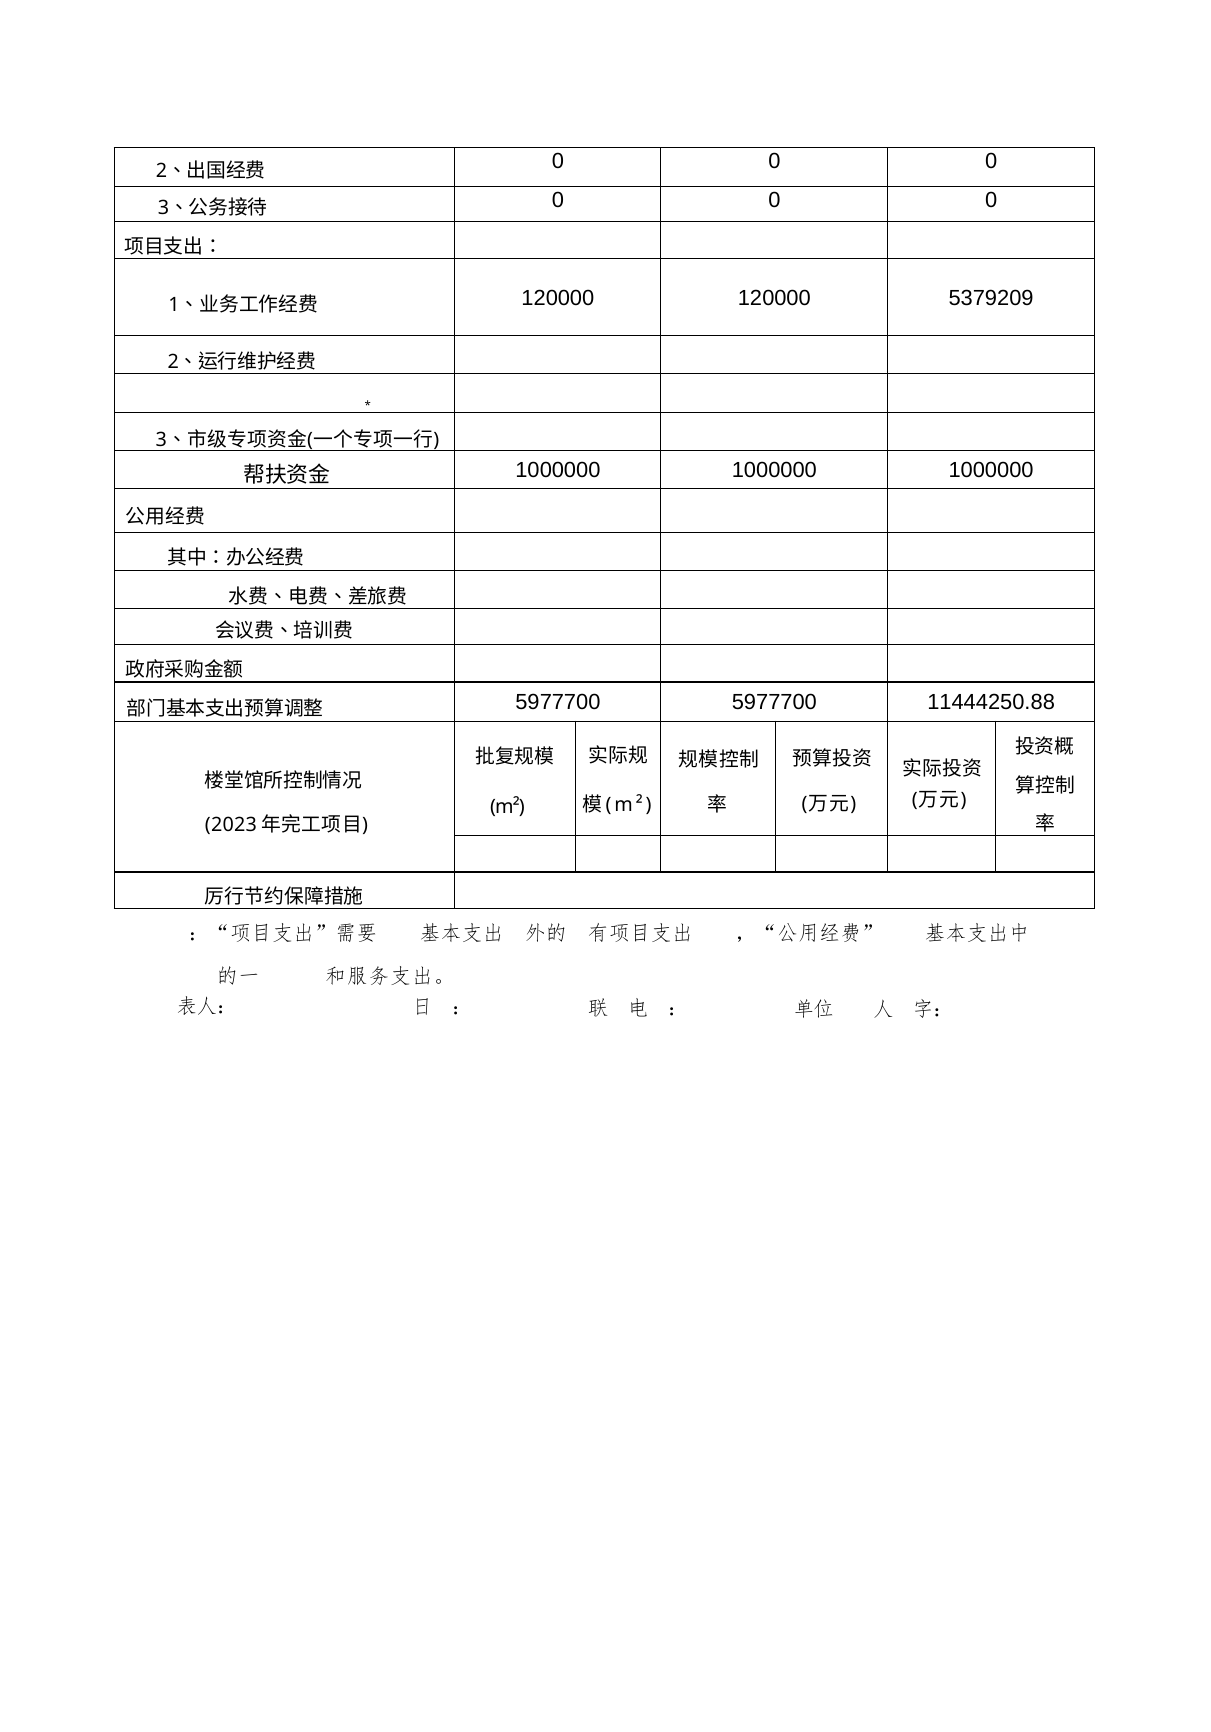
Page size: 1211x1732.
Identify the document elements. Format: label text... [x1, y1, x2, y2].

table_cell [888, 609, 1094, 644]
table_cell 1000000 [888, 451, 1094, 488]
table_cell [661, 533, 887, 569]
table_cell [661, 571, 887, 608]
table_cell 0 [661, 187, 887, 221]
table_cell 3、市级专项资金(一个专项一行) [115, 413, 454, 450]
table_cell 5977700 [661, 683, 887, 721]
table_cell [661, 222, 887, 258]
table_cell 公用经费 [115, 489, 454, 532]
table_cell 1、业务工作经费 [115, 259, 454, 335]
table_cell [888, 489, 1094, 532]
table_cell 2、出国经费 [115, 148, 454, 186]
table_cell 5379209 [888, 259, 1094, 335]
table_cell 1000000 [455, 451, 660, 488]
table_cell 1000000 [661, 451, 887, 488]
table_cell [661, 374, 887, 412]
table_cell [888, 374, 1094, 412]
table_cell 2、运行维护经费 [115, 336, 454, 373]
table_cell 0 [455, 148, 660, 186]
text 填表人： 填报日期： 联系电话： 单位负责人签字： [99, 995, 1109, 1021]
table_cell 5977700 [455, 683, 660, 721]
table_cell [455, 609, 660, 644]
table_cell [888, 222, 1094, 258]
table_cell 投资概 算控制 率 [996, 722, 1094, 835]
table_cell 0 [661, 148, 887, 186]
table_cell [661, 489, 887, 532]
table_cell 120000 [661, 259, 887, 335]
table_cell 120000 [455, 259, 660, 335]
table_cell 0 [455, 187, 660, 221]
table_cell [455, 873, 1094, 908]
table_cell 实际投资 (万元) [888, 722, 995, 835]
table_cell [888, 645, 1094, 681]
table_cell 会议费、培训费 [115, 609, 454, 644]
table_cell [888, 413, 1094, 450]
table_cell [661, 645, 887, 681]
text 说明：“项目支出”需要填报基本支出以外的所有项目支出情况，“公用经费”填报基本支出中 [146, 924, 1109, 966]
table_cell 规模控制 率 [661, 722, 775, 835]
table_cell 水费、电费、差旅费 [115, 571, 454, 608]
table_cell 11444250.88 [888, 683, 1094, 721]
table_cell [576, 836, 660, 871]
table_cell [888, 836, 995, 871]
table_cell 项目支出： [115, 222, 454, 258]
table_cell [455, 222, 660, 258]
table_cell 政府采购金额 [115, 645, 454, 681]
table_cell [661, 836, 775, 871]
table_cell [888, 336, 1094, 373]
table_cell 预算投资 (万元) [776, 722, 887, 835]
table_cell [888, 571, 1094, 608]
table_cell 批复规模 (m²) [455, 722, 575, 835]
table_cell 帮扶资金 [115, 451, 454, 488]
table_cell [996, 836, 1094, 871]
table_cell [455, 533, 660, 569]
text 的一般商品和服务支出。 [217, 966, 1109, 988]
table_cell 3、公务接待 [115, 187, 454, 221]
table_cell [455, 374, 660, 412]
table_cell [455, 489, 660, 532]
table_cell [776, 836, 887, 871]
table_cell [661, 413, 887, 450]
table_cell [455, 645, 660, 681]
table_cell 其中：办公经费 [115, 533, 454, 569]
table_cell [661, 609, 887, 644]
table_cell * [115, 374, 454, 412]
table_cell 楼堂馆所控制情况 (2023年完工项目) [115, 722, 454, 871]
table_cell 0 [888, 187, 1094, 221]
table_cell [888, 533, 1094, 569]
table_cell [455, 336, 660, 373]
table_cell 0 [888, 148, 1094, 186]
table_cell 厉行节约保障措施 [115, 873, 454, 908]
table_cell [455, 836, 575, 871]
table_cell 实际规 模(m²) [576, 722, 660, 835]
table_cell [661, 336, 887, 373]
table_cell 部门基本支出预算调整 [115, 683, 454, 721]
table_cell [455, 571, 660, 608]
table_cell [455, 413, 660, 450]
